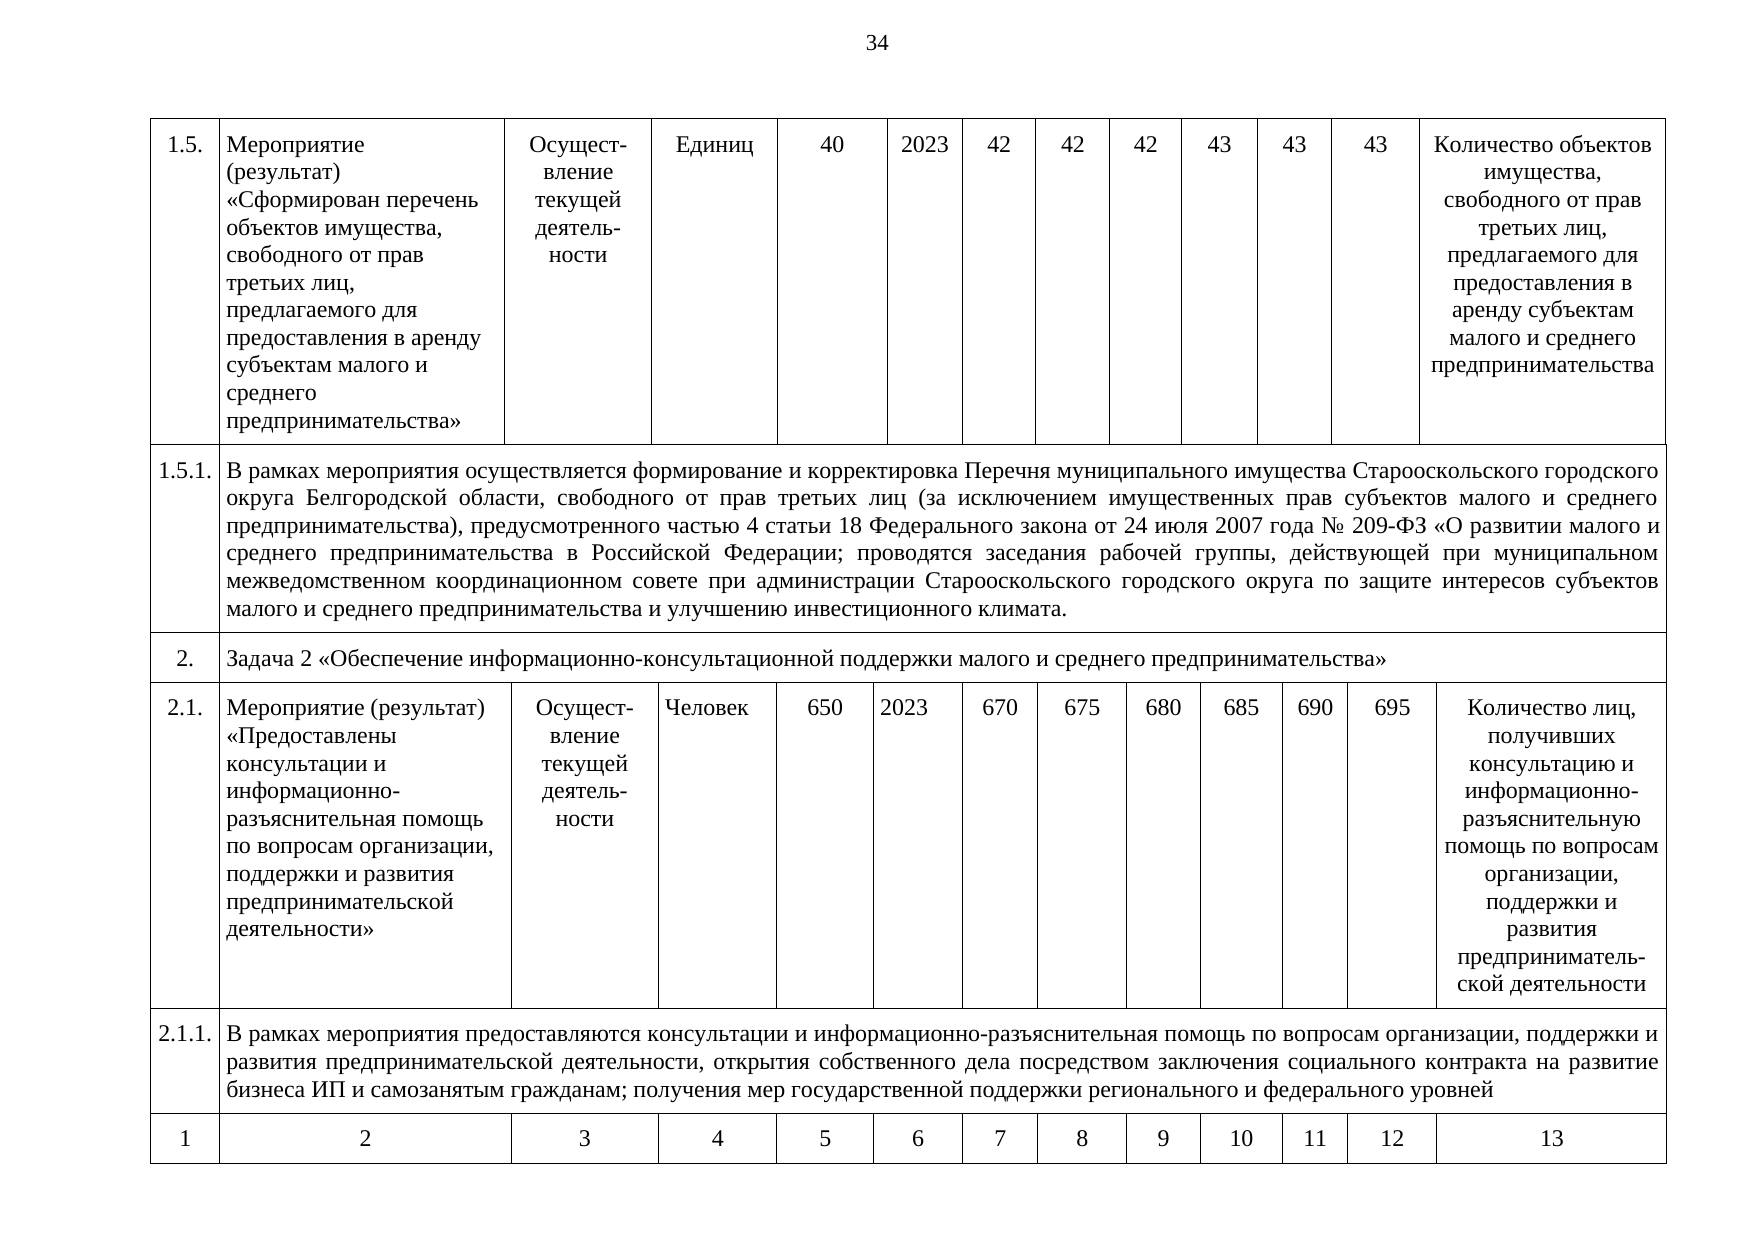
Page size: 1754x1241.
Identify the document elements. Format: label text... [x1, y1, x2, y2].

table_cell 40 [778, 119, 887, 444]
table_cell 5 [777, 1114, 873, 1163]
table_cell 2. [151, 633, 219, 682]
table_cell 8 [1038, 1114, 1126, 1163]
table_cell 13 [1437, 1114, 1666, 1163]
table_cell 1.5.1. [151, 445, 219, 632]
table_cell 2023 [888, 119, 962, 444]
table_cell 6 [874, 1114, 962, 1163]
table_cell 42 [1110, 119, 1181, 444]
table_cell Задача 2 «Обеспечение информационно-консультационной поддержки малого и среднего предпринимательства» [220, 633, 1666, 682]
table_cell 1 [151, 1114, 219, 1163]
table_cell Количество объектов имущества, свободного от прав третьих лиц, предлагаемого для предоставления в аренду субъектам малого и среднего предпринимательства [1420, 119, 1665, 444]
table_cell 670 [963, 683, 1037, 1008]
table_cell В рамках мероприятия осуществляется формирование и корректировка Перечня муниципального имущества Старооскольского городского округа Белгородской области, свободного от прав третьих лиц (за исключением имущественных прав субъектов малого и среднего предпринимательства), предусмотренного частью 4 статьи 18 Федерального закона от 24 июля 2007 года № 209-ФЗ «О развитии малого и среднего предпринимательства в Российской Федерации; проводятся заседания рабочей группы, действующей при муниципальном межведомственном координационном совете при администрации Старооскольского городского округа по защите интересов субъектов малого и среднего предпринимательства и улучшению инвестиционного климата. [220, 445, 1666, 632]
table_cell Осущест-вление текущей деятель-ности [512, 683, 658, 1008]
table_cell 695 [1348, 683, 1436, 1008]
table_cell 2 [220, 1114, 511, 1163]
table_cell 42 [963, 119, 1035, 444]
table_cell 2.1. [151, 683, 219, 1008]
table_cell 9 [1127, 1114, 1200, 1163]
table_cell 43 [1258, 119, 1331, 444]
table_cell Количество лиц, получивших консультацию и информационно-разъяснительную помощь по вопросам организации, поддержки и развития предприниматель-ской деятельности [1437, 683, 1666, 1008]
table_cell 7 [963, 1114, 1037, 1163]
table_cell 690 [1283, 683, 1347, 1008]
table_cell Мероприятие (результат) «Сформирован перечень объектов имущества, свободного от прав третьих лиц, предлагаемого для предоставления в аренду субъектам малого и среднего предпринимательства» [220, 119, 504, 444]
table_cell 2.1.1. [151, 1009, 219, 1113]
table_cell 42 [1036, 119, 1109, 444]
table_cell 650 [777, 683, 873, 1008]
table_cell 10 [1201, 1114, 1282, 1163]
table_cell 675 [1038, 683, 1126, 1008]
table_cell Человек [659, 683, 776, 1008]
table_cell Единиц [652, 119, 777, 444]
table_cell Осущест-вление текущей деятель-ности [505, 119, 651, 444]
table_cell В рамках мероприятия предоставляются консультации и информационно-разъяснительная помощь по вопросам организации, поддержки и развития предпринимательской деятельности, открытия собственного дела посредством заключения социального контракта на развитие бизнеса ИП и самозанятым гражданам; получения мер государственной поддержки регионального и федерального уровней [220, 1009, 1666, 1113]
table_cell 680 [1127, 683, 1200, 1008]
table_cell 12 [1348, 1114, 1436, 1163]
table_cell 4 [659, 1114, 776, 1163]
table_cell 11 [1283, 1114, 1347, 1163]
table_cell 3 [512, 1114, 658, 1163]
table_cell 685 [1201, 683, 1282, 1008]
table_cell 43 [1332, 119, 1419, 444]
table_cell 1.5. [151, 119, 219, 444]
table_cell Мероприятие (результат) «Предоставлены консультации и информационно-разъяснительная помощь по вопросам организации, поддержки и развития предпринимательской деятельности» [220, 683, 511, 1008]
table_cell 43 [1182, 119, 1257, 444]
table_cell 2023 [874, 683, 962, 1008]
